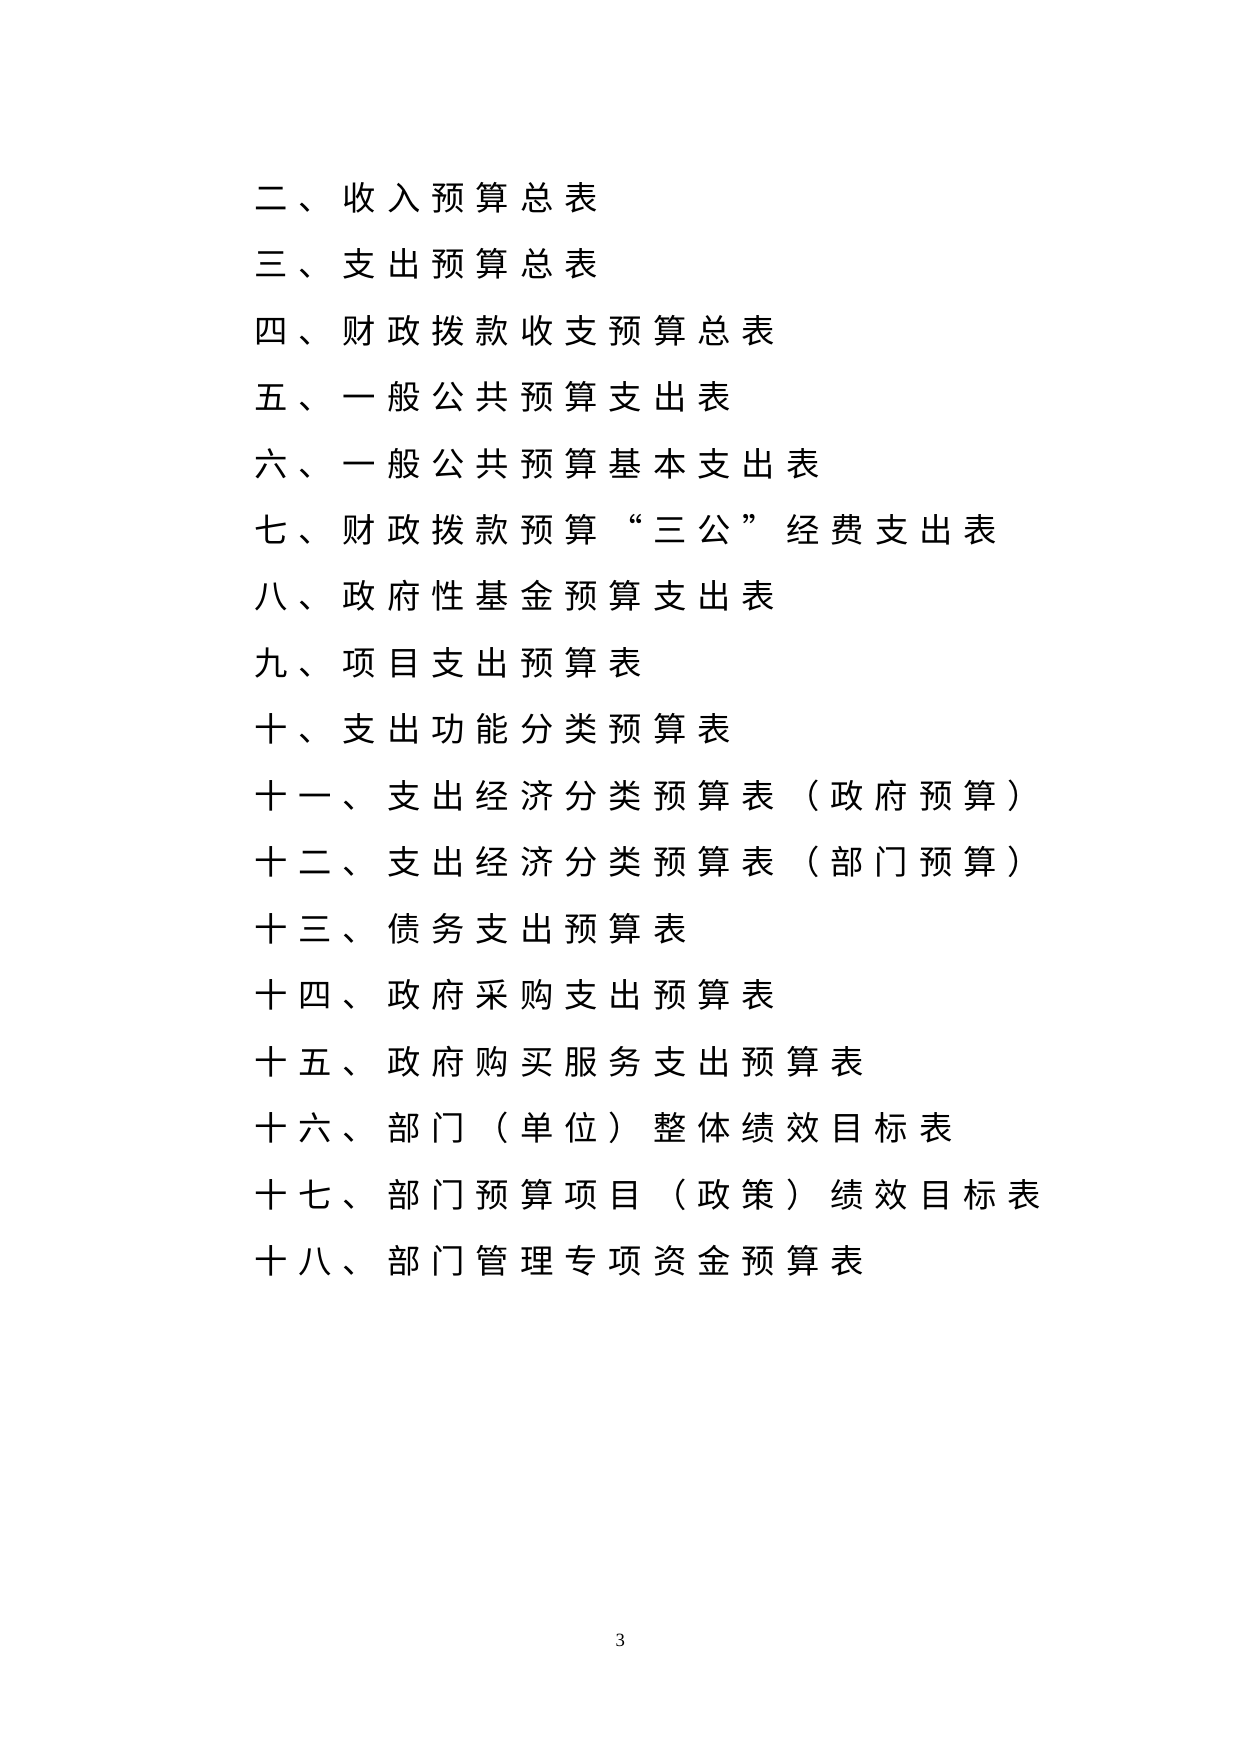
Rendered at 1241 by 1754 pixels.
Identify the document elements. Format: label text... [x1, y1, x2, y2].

list 政府采购支出预算表 [244, 960, 1053, 1026]
list 五、一般公共预算支出表 [244, 362, 1053, 428]
list 支出经济分类预算表（部门预算） [244, 827, 1053, 893]
list 债务支出预算表 [244, 893, 1053, 960]
list 七、财政拨款预算“三公”经费支出表 [244, 495, 1053, 561]
list 政府购买服务支出预算表 [244, 1026, 1053, 1093]
list 政府性基金预算支出表 [244, 561, 1053, 628]
list 部门管理专项资金预算表 [244, 1226, 1053, 1292]
list 二、收入预算总表 [244, 162, 1053, 229]
list 部门预算项目（政策）绩效目标表 [244, 1159, 1053, 1226]
list 支出功能分类预算表 [244, 694, 1053, 761]
list 支出经济分类预算表（政府预算） [244, 761, 1053, 827]
list 项目支出预算表 [244, 628, 1053, 694]
list 部门（单位）整体绩效目标表 [244, 1093, 1053, 1159]
list 三、支出预算总表 [244, 229, 1053, 295]
list 四、财政拨款收支预算总表 [244, 295, 1053, 362]
list 六、一般公共预算基本支出表 [244, 428, 1053, 495]
